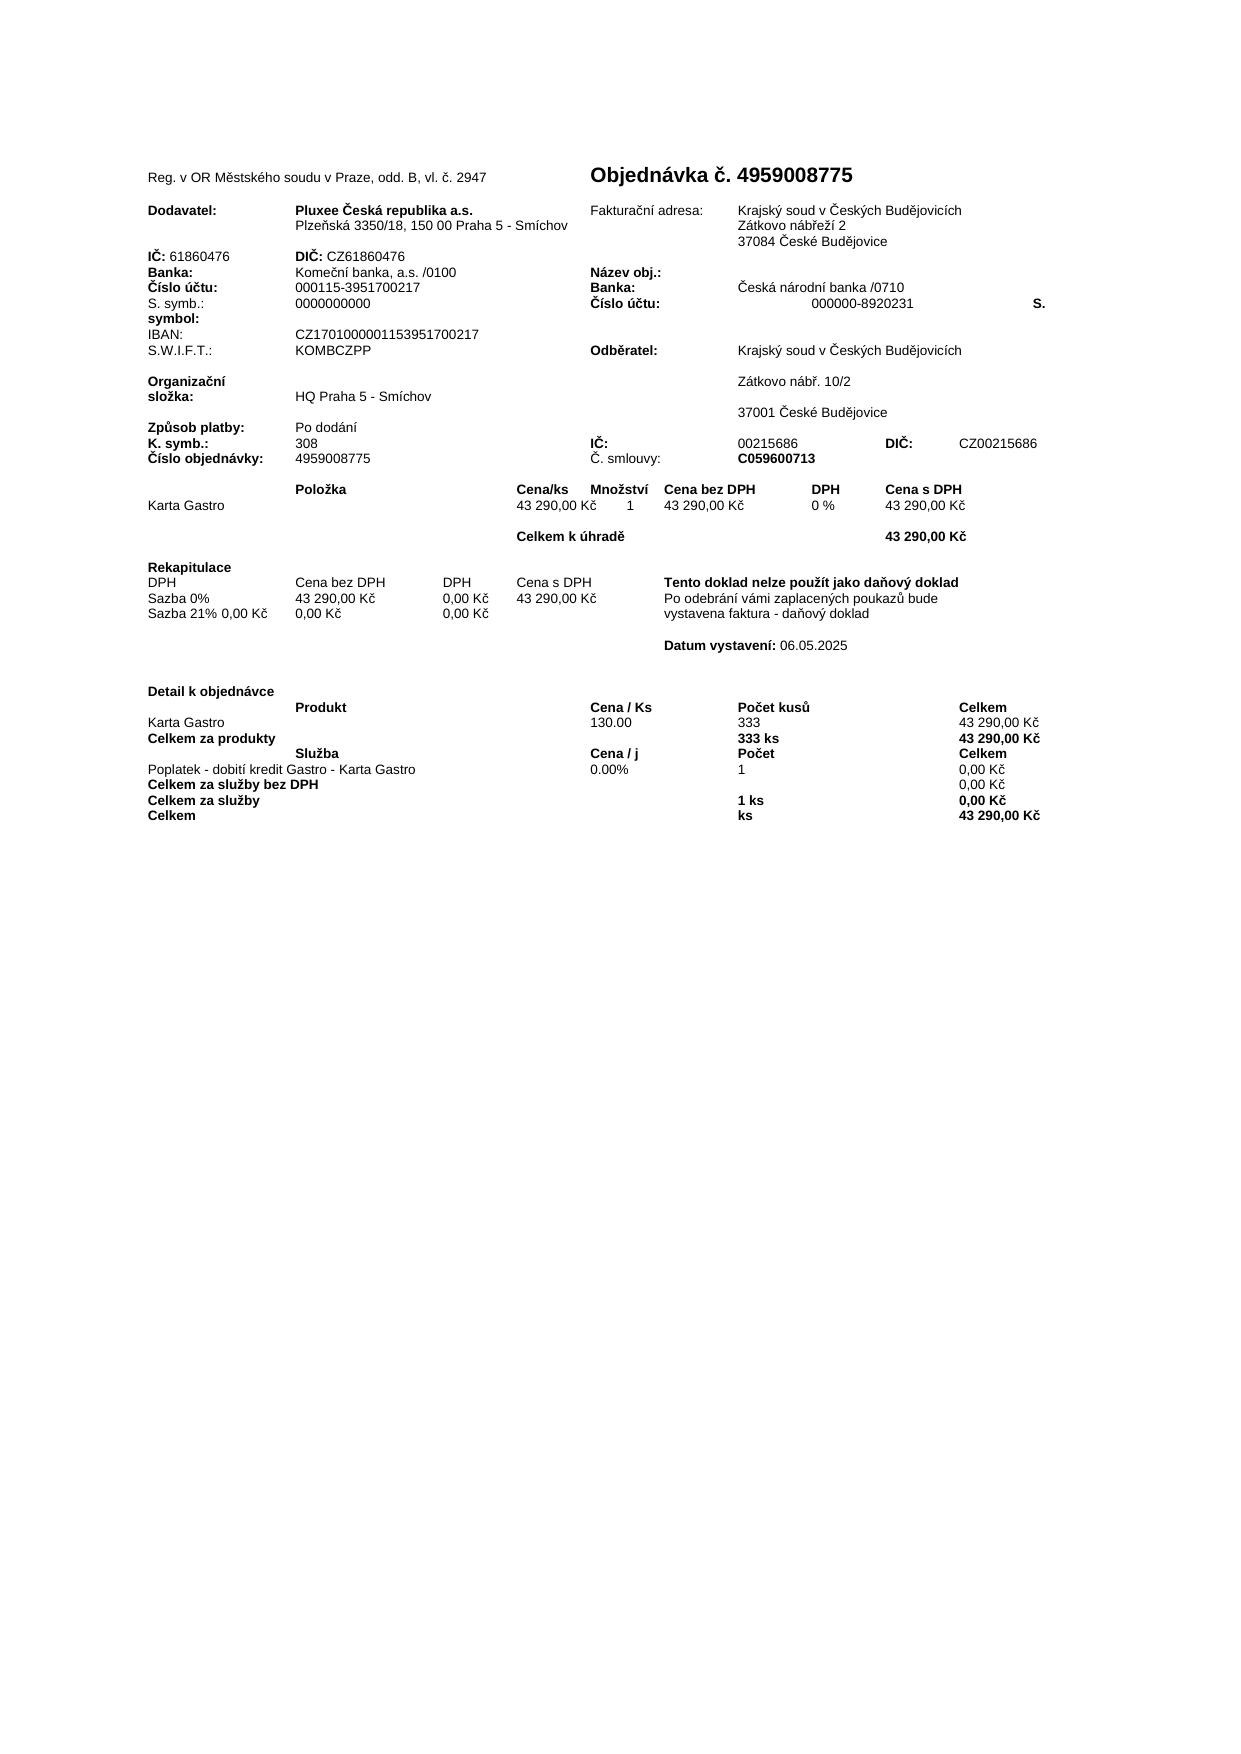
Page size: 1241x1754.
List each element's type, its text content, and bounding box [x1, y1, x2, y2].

text IČ: 61860476 DIČ: CZ61860476 [148, 249, 1093, 265]
text Rekapitulace [148, 559, 1093, 575]
text 37084 České Budějovice [664, 234, 1093, 249]
text S.W.I.F.T.: KOMBCZPP Odběratel: Krajský soud v Českých Budějovicích [148, 342, 1093, 358]
text Dodavatel: Pluxee Česká republika a.s. Fakturační adresa: Krajský soud v Českých Budějovicích [148, 203, 1093, 218]
text DPH Cena bez DPH DPH Cena s DPH Tento doklad nelze použít jako daňový doklad [148, 575, 1093, 591]
text Poplatek - dobití kredit Gastro - Karta Gastro 0.00% 1 0,00 Kč [148, 761, 1093, 777]
text Banka: Komeční banka, a.s. /0100 Název obj.: [148, 265, 1093, 280]
text Číslo účtu: 000115-3951700217 Banka: Česká národní banka /0710 [148, 280, 1093, 296]
text Organizační Zátkovo nábř. 10/2 [148, 373, 1093, 389]
text Karta Gastro 43 290,00 Kč 1 43 290,00 Kč 0 % 43 290,00 Kč [148, 497, 1093, 513]
text Reg. v OR Městského soudu v Praze, odd. B, vl. č. 2947 Objednávka č. 4959008775 [148, 163, 1093, 187]
text Služba Cena / j Počet Celkem [221, 746, 1093, 761]
text IBAN: CZ1701000001153951700217 [148, 327, 1093, 342]
text složka: HQ Praha 5 - Smíchov [148, 389, 1093, 404]
text Karta Gastro 130.00 333 43 290,00 Kč [148, 715, 1093, 730]
text 37001 České Budějovice [148, 404, 1093, 420]
text Celkem za služby bez DPH 0,00 Kč [148, 777, 1093, 792]
text Celkem za produkty 333 ks 43 290,00 Kč [148, 730, 1093, 746]
text Způsob platby: Po dodání [148, 420, 1093, 435]
text Celkem k úhradě 43 290,00 Kč [443, 528, 1093, 544]
text K. symb.: 308 IČ: 00215686 DIČ: CZ00215686 [148, 435, 1093, 451]
text Sazba 0% 43 290,00 Kč 0,00 Kč 43 290,00 Kč Po odebrání vámi zaplacených poukazů bude [148, 591, 1093, 606]
text Sazba 21% 0,00 Kč 0,00 Kč 0,00 Kč vystavena faktura - daňový doklad [148, 606, 1093, 622]
text Datum vystavení: 06.05.2025 [148, 637, 1093, 653]
text Celkem ks 43 290,00 Kč [148, 808, 1093, 823]
text Detail k objednávce [148, 684, 1093, 699]
text Číslo objednávky: 4959008775 Č. smlouvy: C059600713 [148, 451, 1093, 466]
text Plzeňská 3350/18, 150 00 Praha 5 - Smíchov Zátkovo nábřeží 2 [221, 218, 1093, 234]
text Produkt Cena / Ks Počet kusů Celkem [221, 699, 1093, 715]
text Celkem za služby 1 ks 0,00 Kč [148, 792, 1093, 808]
text Položka Cena/ks Množství Cena bez DPH DPH Cena s DPH [221, 482, 1093, 497]
text S. symb.: 0000000000 Číslo účtu: 000000-8920231 S. symbol: [148, 296, 1093, 327]
